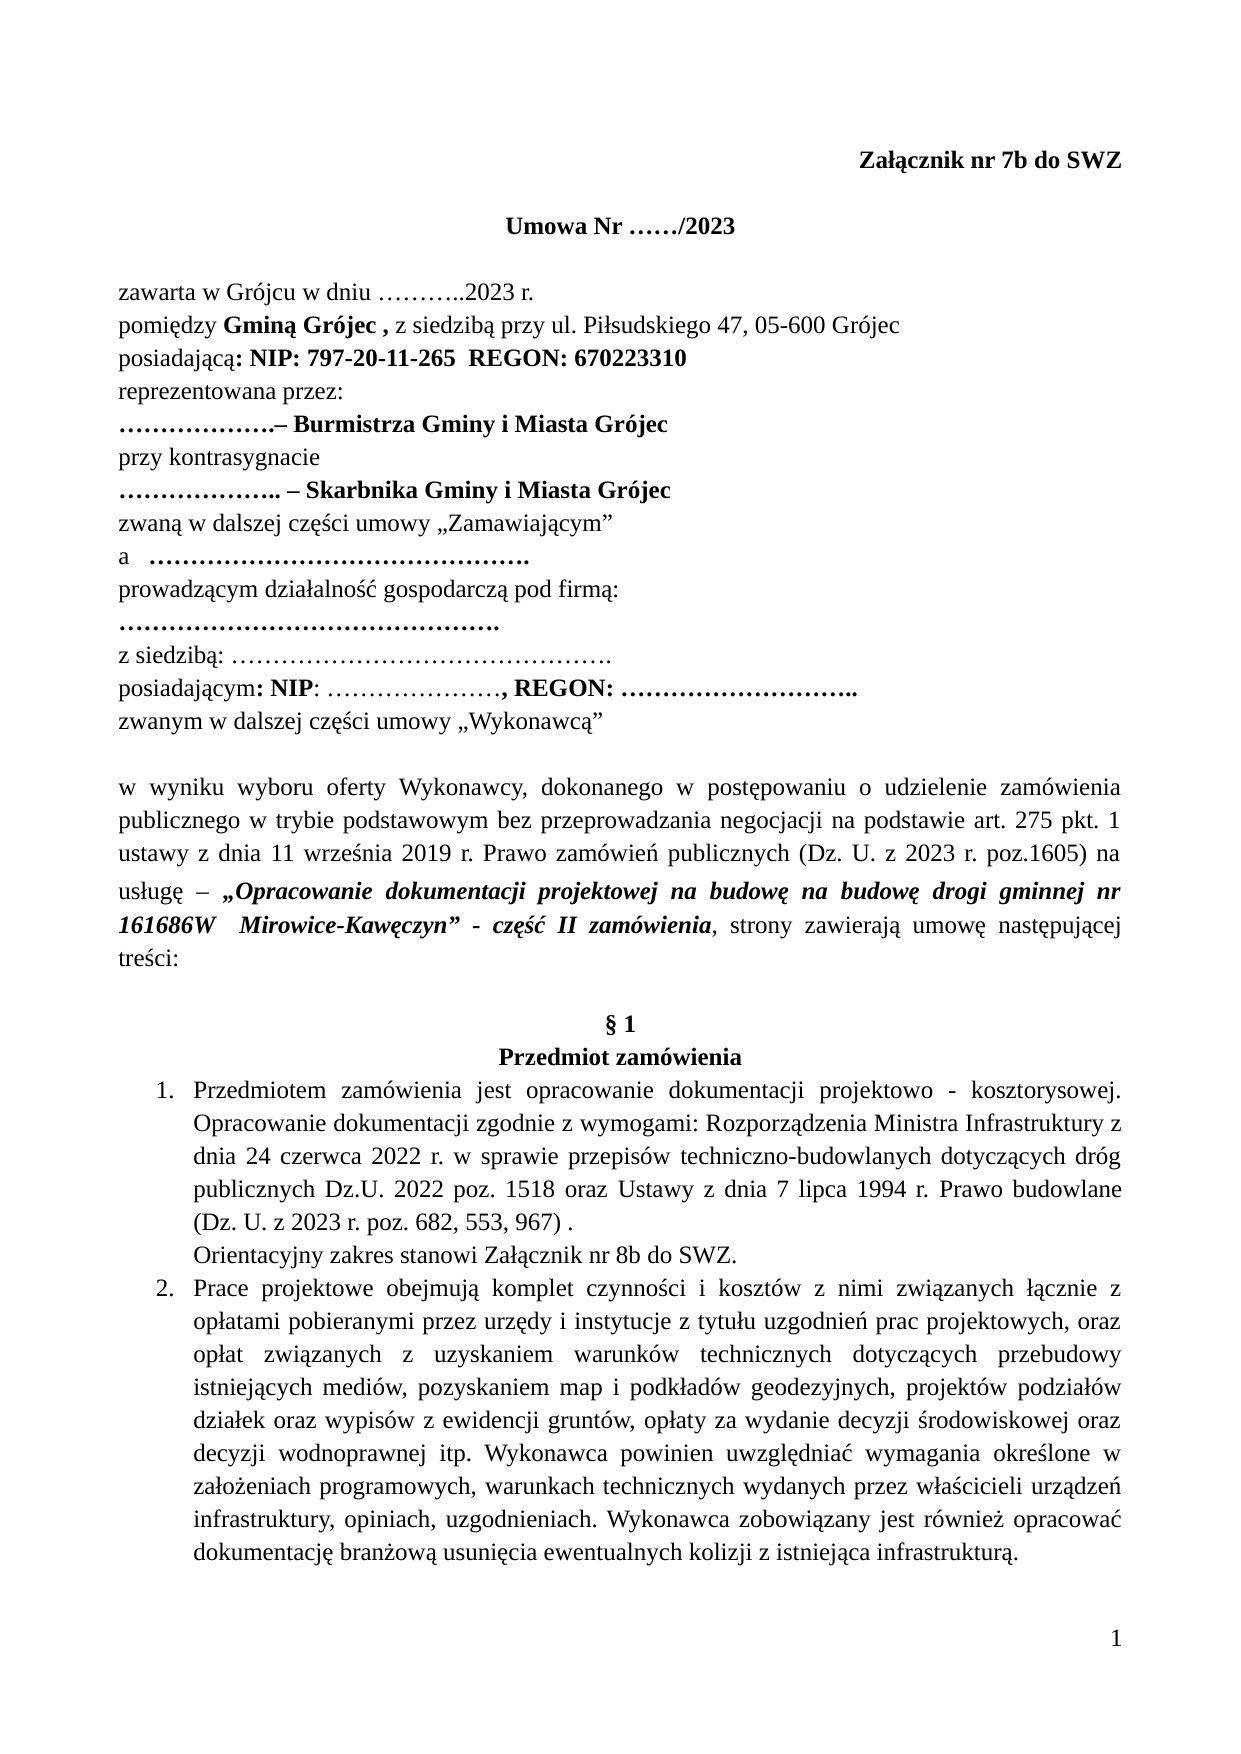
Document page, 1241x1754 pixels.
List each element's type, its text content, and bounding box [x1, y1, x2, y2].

text z siedzibą: ………………………………………. [118, 640, 1122, 669]
text zawarta w Grójcu w dniu ………..2023 r. [118, 277, 1122, 306]
list Orientacyjny zakres stanowi Załącznik nr 8b do SWZ. [193, 1240, 1122, 1269]
text ………………………………………. [118, 607, 1122, 636]
text prowadzącym działalność gospodarczą pod firmą: [118, 574, 1122, 603]
text posiadającym: NIP: …………………, REGON: ……………………….. [118, 673, 1122, 702]
text pomiędzy Gminą Grójec , z siedzibą przy ul. Piłsudskiego 47, 05-600 Grójec [118, 310, 1122, 339]
text ……………….. – Skarbnika Gminy i Miasta Grójec [118, 475, 1122, 504]
text posiadającą: NIP: 797-20-11-265 REGON: 670223310 [118, 343, 1122, 372]
text § 1 [118, 1009, 1122, 1038]
text zwanym w dalszej części umowy „Wykonawcą” [118, 706, 1122, 735]
text Umowa Nr ……/2023 [118, 211, 1122, 239]
list Przedmiotem zamówienia jest opracowanie dokumentacji projektowo - kosztorysowej. Opracowanie dokumentacji zgodnie z wymogami: Rozporządzenia Ministra Infrastruktury z dnia 24 czerwca 2022 r. w sprawie przepisów techniczno-budowlanych dotyczących dróg publicznych Dz.U. 2022 poz. 1518 oraz Ustawy z dnia 7 lipca 1994 r. Prawo budowlane (Dz. U. z 2023 r. poz. 682, 553, 967) . [156, 1075, 1122, 1236]
text reprezentowana przez: [118, 376, 1122, 405]
text Załącznik nr 7b do SWZ [118, 145, 1122, 173]
text w wyniku wyboru oferty Wykonawcy, dokonanego w postępowaniu o udzielenie zamówienia publicznego w trybie podstawowym bez przeprowadzania negocjacji na podstawie art. 275 pkt. 1 ustawy z dnia 11 września 2019 r. Prawo zamówień publicznych (Dz. U. z 2023 r. poz.1605) na usługę – „Opracowanie dokumentacji projektowej na budowę na budowę drogi gminnej nr 161686W Mirowice-Kawęczyn” - część II zamówienia, strony zawierają umowę następującej treści: [118, 772, 1122, 972]
text zwaną w dalszej części umowy „Zamawiającym” [118, 508, 1122, 537]
text a ………………………………………. [118, 541, 1122, 570]
text Przedmiot zamówienia [118, 1042, 1122, 1071]
text przy kontrasygnacie [118, 442, 1122, 471]
text ……………….– Burmistrza Gminy i Miasta Grójec [118, 409, 1122, 438]
list Prace projektowe obejmują komplet czynności i kosztów z nimi związanych łącznie z opłatami pobieranymi przez urzędy i instytucje z tytułu uzgodnień prac projektowych, oraz opłat związanych z uzyskaniem warunków technicznych dotyczących przebudowy istniejących mediów, pozyskaniem map i podkładów geodezyjnych, projektów podziałów działek oraz wypisów z ewidencji gruntów, opłaty za wydanie decyzji środowiskowej oraz decyzji wodnoprawnej itp. Wykonawca powinien uwzględniać wymagania określone w założeniach programowych, warunkach technicznych wydanych przez właścicieli urządzeń infrastruktury, opiniach, uzgodnieniach. Wykonawca zobowiązany jest również opracować dokumentację branżową usunięcia ewentualnych kolizji z istniejąca infrastrukturą. [156, 1273, 1122, 1566]
